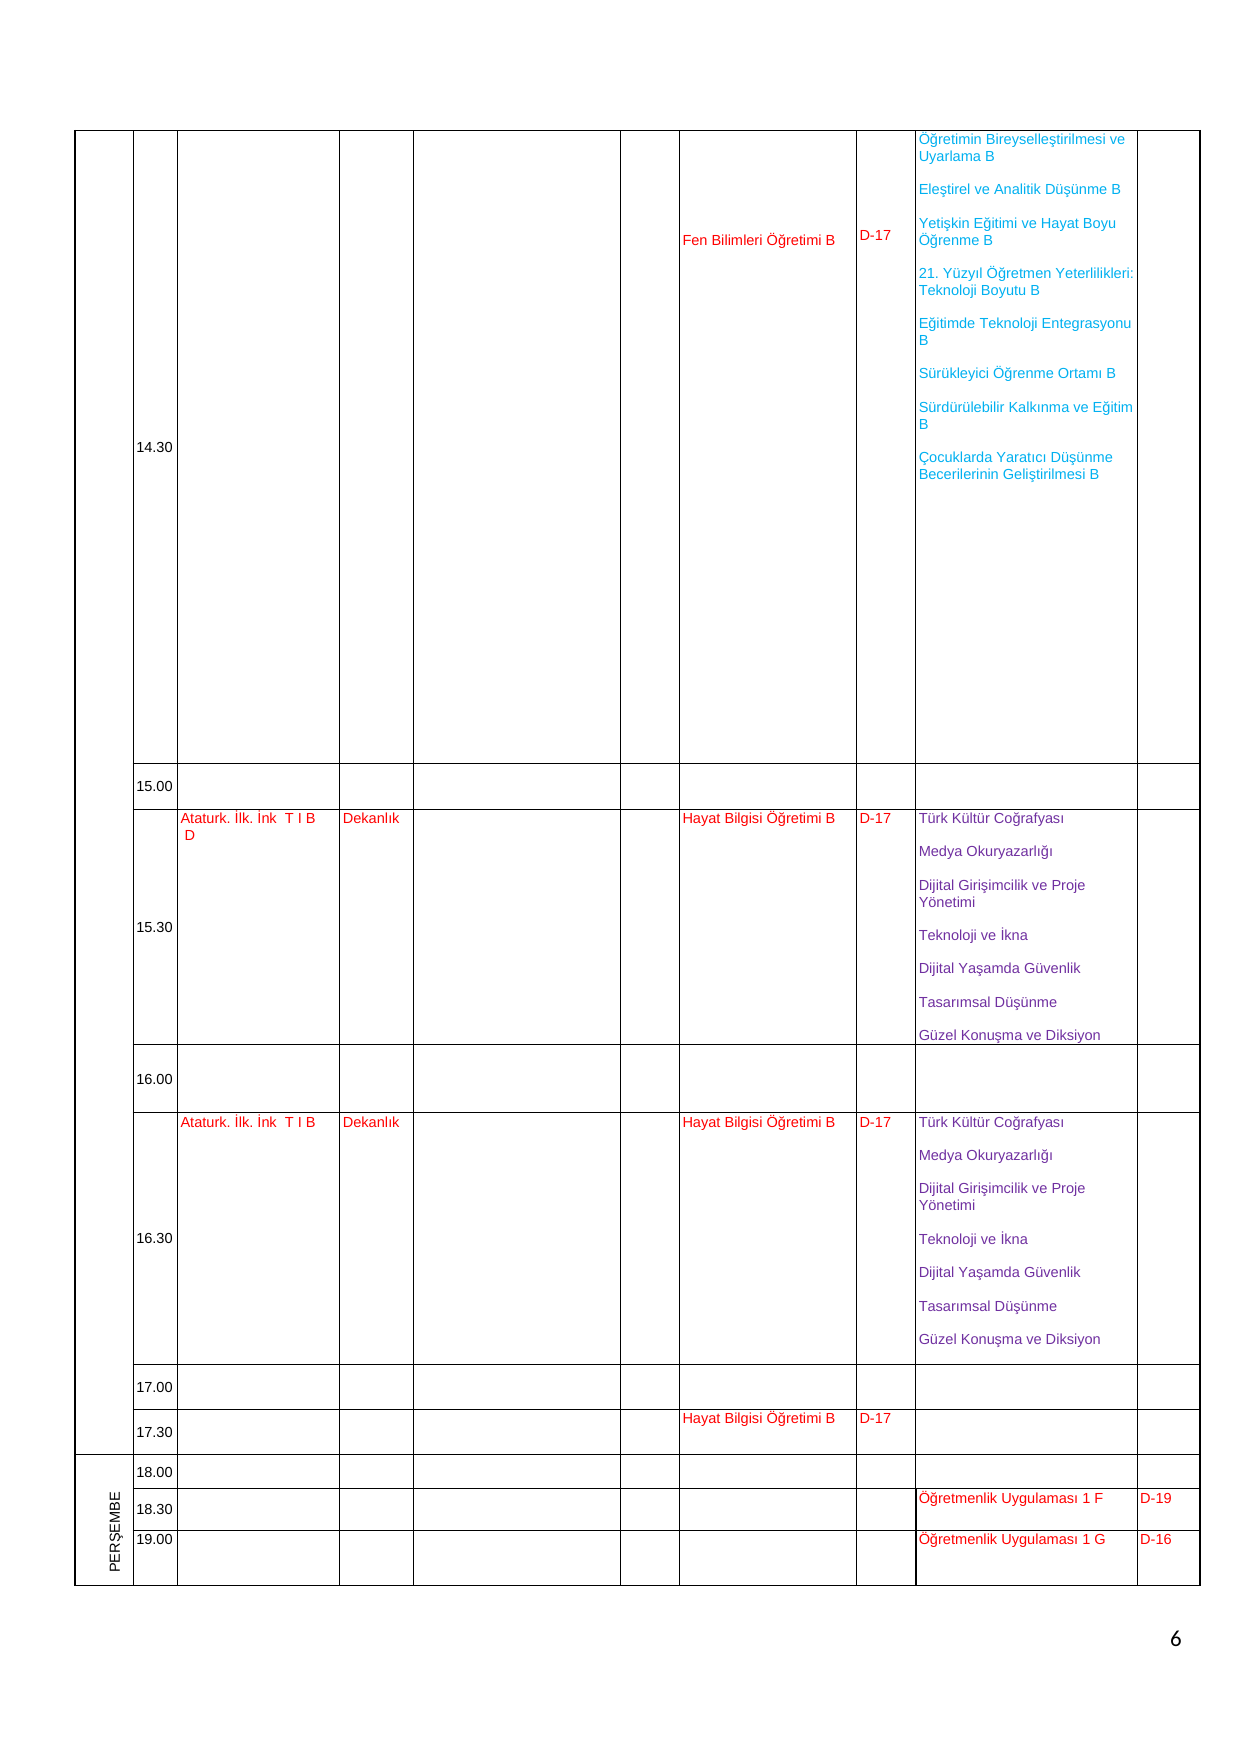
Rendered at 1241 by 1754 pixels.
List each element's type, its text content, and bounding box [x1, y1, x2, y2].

table_cell [340, 1365, 413, 1409]
table_cell [1138, 1365, 1199, 1409]
table_cell [414, 764, 620, 809]
table_cell [916, 1365, 1137, 1409]
table_cell Fen Bilimleri Öğretimi B [680, 131, 856, 763]
table_cell [1138, 1455, 1199, 1488]
table_cell [414, 1531, 620, 1584]
table_cell [621, 1113, 679, 1364]
table_cell D-16 [1138, 1531, 1199, 1584]
table_cell 14.30 [134, 131, 177, 763]
table_cell [340, 1045, 413, 1112]
table_cell Türk Kültür Coğrafyası Medya Okuryazarlığı Dijital Girişimcilik ve Proje Yönetimi Teknoloji ve İkna Dijital Yaşamda Güvenlik Tasarımsal Düşünme Güzel Konuşma ve Diksiyon [916, 810, 1137, 1044]
table_cell Hayat Bilgisi Öğretimi B [680, 1113, 856, 1364]
table_cell [414, 131, 620, 763]
table_cell [340, 131, 413, 763]
table_cell Ataturk. İlk. İnk T I B D [178, 810, 339, 1044]
table_cell 15.00 [134, 764, 177, 809]
table_cell [621, 1365, 679, 1409]
table_cell D-19 [1138, 1489, 1199, 1529]
table_cell D-17 [857, 1410, 915, 1454]
table_cell [414, 1045, 620, 1112]
table_cell D-17 [857, 131, 915, 763]
table_cell 19.00 [134, 1531, 177, 1584]
table_cell [414, 1489, 620, 1529]
table_cell Öğretmenlik Uygulaması 1 F [917, 1489, 1137, 1529]
table_cell [621, 1489, 679, 1529]
table_cell 17.00 [134, 1365, 177, 1409]
table_cell [621, 1410, 679, 1454]
table_cell Türk Kültür Coğrafyası Medya Okuryazarlığı Dijital Girişimcilik ve Proje Yönetimi Teknoloji ve İkna Dijital Yaşamda Güvenlik Tasarımsal Düşünme Güzel Konuşma ve Diksiyon [916, 1113, 1137, 1364]
table_cell PERŞEMBE [76, 1455, 133, 1584]
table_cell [916, 131, 1137, 763]
table_cell [178, 1410, 339, 1454]
table_cell [916, 764, 1137, 809]
table_cell 15.30 [134, 810, 177, 1044]
table_cell [414, 1455, 620, 1488]
table_cell Öğretmenlik Uygulaması 1 G [917, 1531, 1137, 1584]
table_cell [621, 810, 679, 1044]
table_cell [340, 1410, 413, 1454]
table_cell [1138, 810, 1199, 1044]
table_cell [178, 764, 339, 809]
table_cell Dekanlık [340, 1113, 413, 1364]
table_cell [621, 1455, 679, 1488]
table_cell [680, 1489, 856, 1529]
table_cell 18.00 [134, 1455, 177, 1488]
table_cell [414, 1113, 620, 1364]
table_cell 18.30 [134, 1489, 177, 1529]
table_cell [680, 1045, 856, 1112]
table_cell [414, 1365, 620, 1409]
table_cell [178, 1045, 339, 1112]
table_cell [621, 1531, 679, 1584]
table_cell [1138, 764, 1199, 809]
table_cell D-17 [857, 810, 915, 1044]
table_cell [857, 1489, 915, 1529]
table_cell [857, 1365, 915, 1409]
table_cell [178, 1455, 339, 1488]
table_cell [680, 764, 856, 809]
table_cell [857, 1455, 915, 1488]
table_cell D-17 [857, 1113, 915, 1364]
table_cell [916, 1455, 1137, 1488]
table_cell [178, 131, 339, 763]
table_cell [178, 1531, 339, 1584]
table_cell [621, 131, 679, 763]
table_cell Ataturk. İlk. İnk T I B [178, 1113, 339, 1364]
table_cell [680, 1531, 856, 1584]
table_cell [1138, 1045, 1199, 1112]
table_cell [1138, 1113, 1199, 1364]
table_cell Dekanlık [340, 810, 413, 1044]
table_cell [1138, 1410, 1199, 1454]
table_cell [340, 1531, 413, 1584]
table_cell [621, 764, 679, 809]
table_cell [340, 1455, 413, 1488]
table_cell [857, 764, 915, 809]
table_cell [340, 764, 413, 809]
table_cell [621, 1045, 679, 1112]
table_cell 16.00 [134, 1045, 177, 1112]
table_cell [414, 810, 620, 1044]
table_cell [916, 1410, 1137, 1454]
table_cell [178, 1365, 339, 1409]
table_cell [680, 1365, 856, 1409]
table_cell 16.30 [134, 1113, 177, 1364]
table_cell 17.30 [134, 1410, 177, 1454]
table_cell [340, 1489, 413, 1529]
table_cell [916, 1045, 1137, 1112]
table_cell [680, 1455, 856, 1488]
table_cell [857, 1045, 915, 1112]
table_cell Hayat Bilgisi Öğretimi B [680, 810, 856, 1044]
table_cell [857, 1531, 915, 1584]
table_cell [414, 1410, 620, 1454]
table_cell [1138, 131, 1199, 763]
table_cell [178, 1489, 339, 1529]
table_cell Hayat Bilgisi Öğretimi B [680, 1410, 856, 1454]
